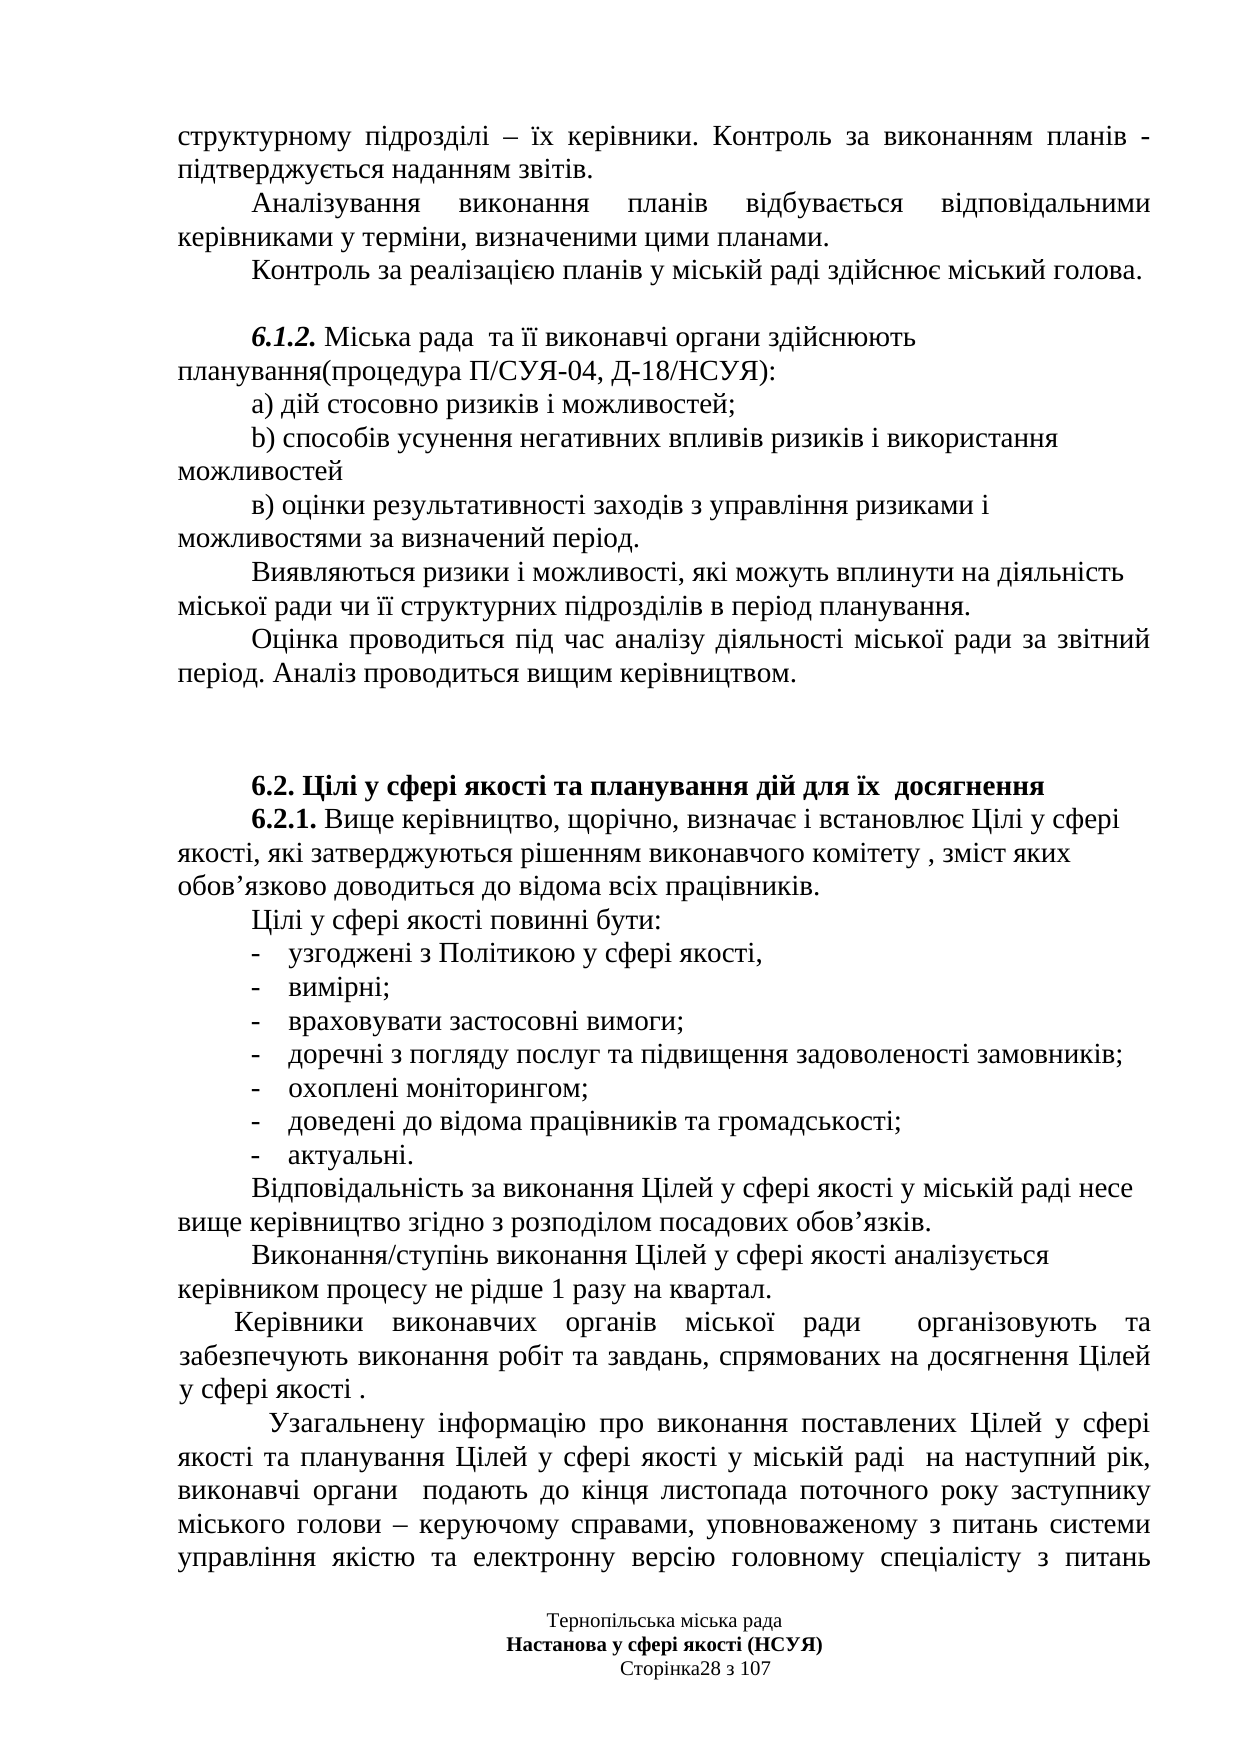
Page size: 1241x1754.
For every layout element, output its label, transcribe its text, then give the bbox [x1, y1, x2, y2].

list доречні з погляду послуг та підвищення задоволеності замовників; [251, 1036, 1152, 1070]
text Аналізування виконання планів відбувається відповідальними керівниками у терміни, визначеними цими планами. [177, 185, 1152, 252]
text Керівники виконавчих органів міської ради організовують та забезпечують виконання робіт та завдань, спрямованих на досягнення Цілей у сфері якості . [179, 1304, 1152, 1405]
list враховувати застосовні вимоги; [251, 1003, 1152, 1036]
text а) дій стосовно ризиків і можливостей; [177, 386, 1152, 420]
list узгоджені з Політикою у сфері якості, [251, 936, 1152, 969]
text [177, 1405, 1152, 1573]
text Контроль за реалізацією планів у міській раді здійснює міський голова. [177, 252, 1152, 286]
text b) способів усунення негативних впливів ризиків і використання можливостей [177, 420, 1152, 487]
text Виявляються ризики і можливості, які можуть вплинути на діяльність міської ради чи її структурних підрозділів в період планування. [177, 554, 1152, 621]
text Виконання/ступінь виконання Цілей у сфері якості аналізується керівником процесу не рідше 1 разу на квартал. [177, 1237, 1152, 1304]
text Цілі у сфері якості повинні бути: [177, 902, 1152, 936]
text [177, 118, 1152, 185]
text 6.1.2. Міська рада та її виконавчі органи здійснюють планування(процедура П/СУЯ-04, Д-18/НСУЯ): [177, 319, 1152, 386]
text 6.2. Цілі у сфері якості та планування дій для їх досягнення [177, 768, 1152, 801]
list вимірні; [251, 969, 1152, 1003]
list доведені до відома працівників та громадськості; [251, 1103, 1152, 1137]
list охоплені моніторингом; [251, 1070, 1152, 1103]
text 6.2.1. Вище керівництво, щорічно, визначає і встановлює Цілі у сфері якості, які затверджуються рішенням виконавчого комітету , зміст яких обов’язково доводиться до відома всіх працівників. [177, 801, 1152, 902]
list актуальні. [250, 1137, 1152, 1170]
text Оцінка проводиться під час аналізу діяльності міської ради за звітний період. Аналіз проводиться вищим керівництвом. [177, 621, 1152, 688]
text Відповідальність за виконання Цілей у сфері якості у міській раді несе вище керівництво згідно з розподілом посадових обов’язків. [177, 1170, 1152, 1237]
text в) оцінки результативності заходів з управління ризиками і можливостями за визначений період. [177, 487, 1152, 554]
